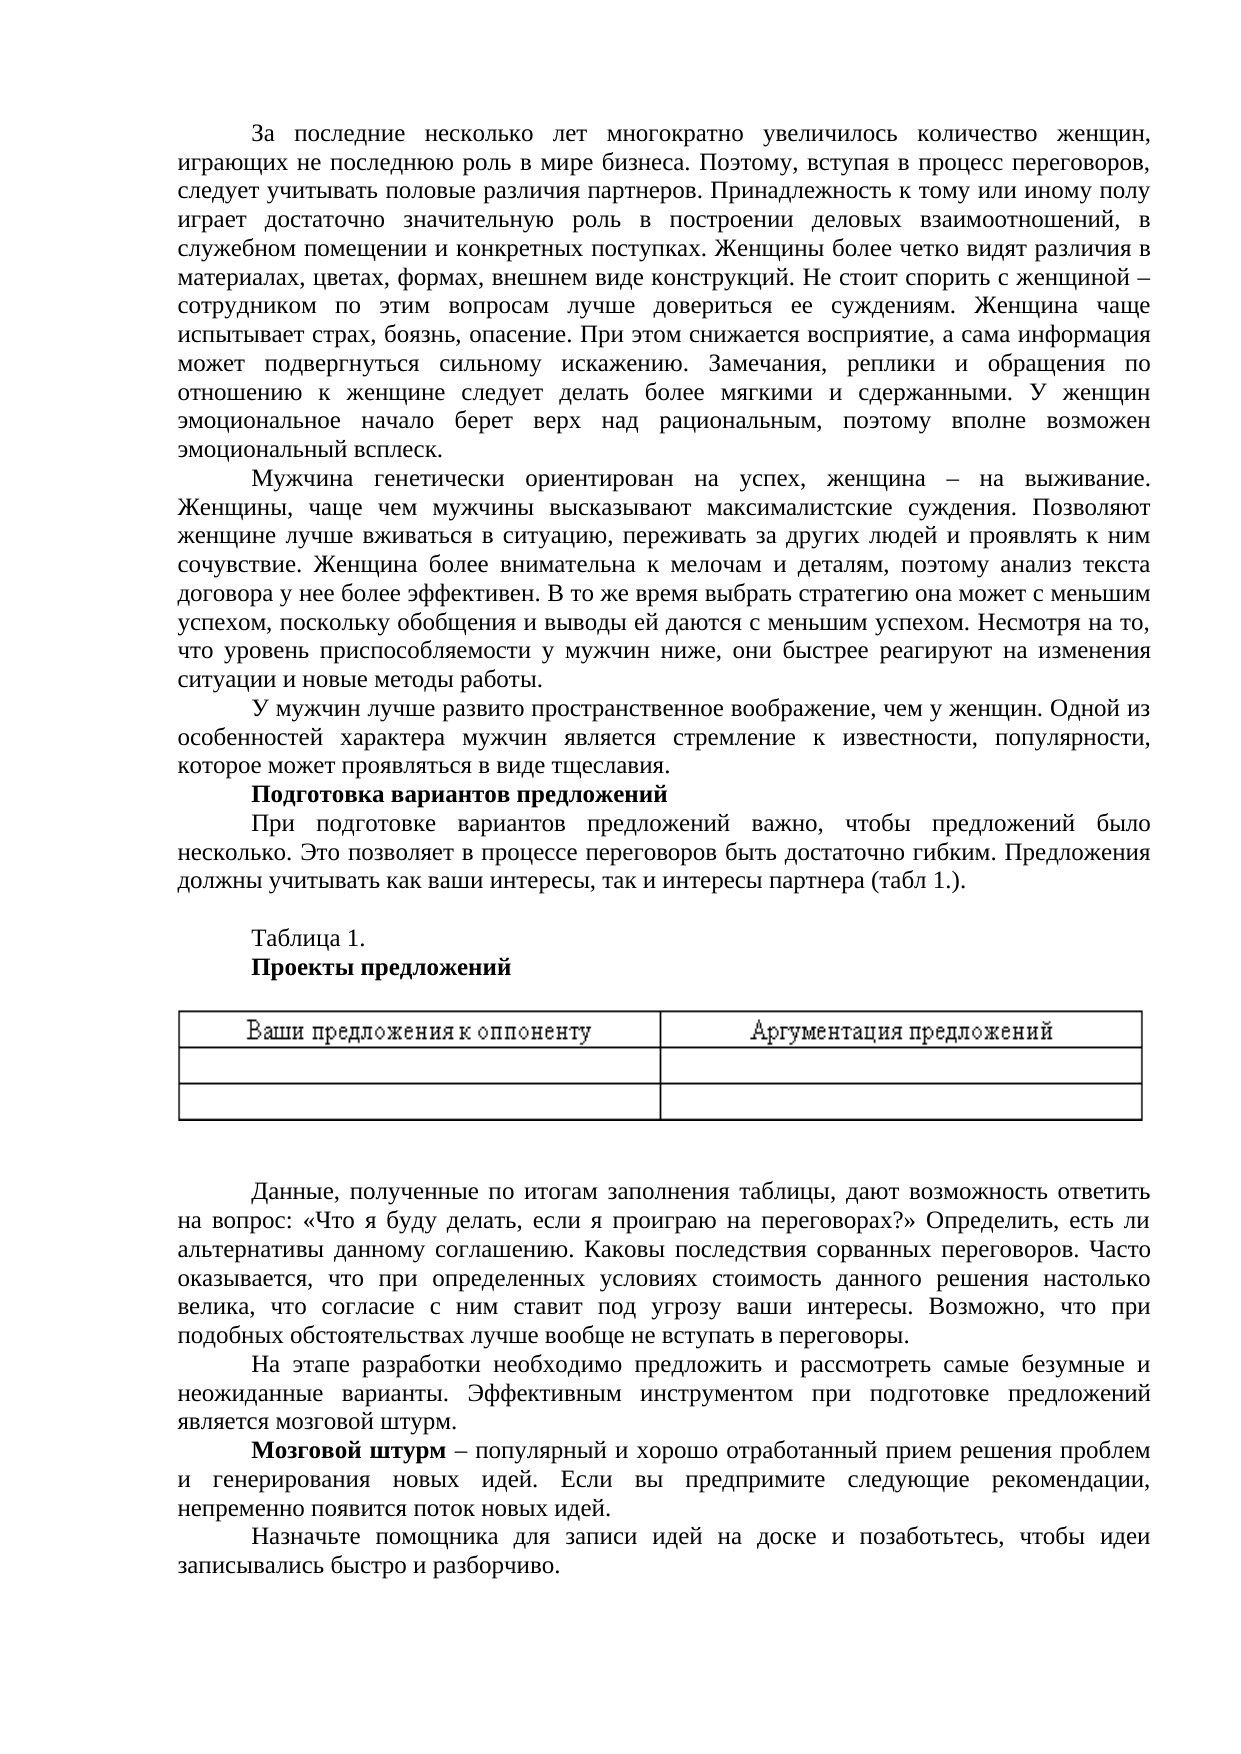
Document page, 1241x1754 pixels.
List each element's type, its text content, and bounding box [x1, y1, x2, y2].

text Таблица 1. [177, 923, 1152, 952]
text Подготовка вариантов предложений [177, 779, 1152, 808]
text При подготовке вариантов предложений важно, чтобы предложений было несколько. Это позволяет в процессе переговоров быть достаточно гибким. Предложения должны учитывать как ваши интересы, так и интересы партнера (табл 1.). [177, 808, 1152, 894]
text Назначьте помощника для записи идей на доске и позаботьтесь, чтобы идеи записывались быстро и разборчиво. [177, 1521, 1152, 1579]
text На этапе разработки необходимо предложить и рассмотреть самые безумные и неожиданные варианты. Эффективным инструментом при подготовке предложений является мозговой штурм. [177, 1349, 1152, 1435]
text Данные, полученные по итогам заполнения таблицы, дают возможность ответить на вопрос: «Что я буду делать, если я проиграю на переговорах?» Определить, есть ли альтернативы данному соглашению. Каковы последствия сорванных переговоров. Часто оказывается, что при определенных условиях стоимость данного решения настолько велика, что согласие с ним ставит под угрозу ваши интересы. Возможно, что при подобных обстоятельствах лучше вообще не вступать в переговоры. [177, 1176, 1152, 1349]
text За последние несколько лет многократно увеличилось количество женщин, играющих не последнюю роль в мире бизнеса. Поэтому, вступая в процесс переговоров, следует учитывать половые различия партнеров. Принадлежность к тому или иному полу играет достаточно значительную роль в построении деловых взаимоотношений, в служебном помещении и конкретных поступках. Женщины более четко видят различия в материалах, цветах, формах, внешнем виде конструкций. Не стоит спорить с женщиной – сотрудником по этим вопросам лучше довериться ее суждениям. Женщина чаще испытывает страх, боязнь, опасение. При этом снижается восприятие, а сама информация может подвергнуться сильному искажению. Замечания, реплики и обращения по отношению к женщине следует делать более мягкими и сдержанными. У женщин эмоциональное начало берет верх над рациональным, поэтому вполне возможен эмоциональный всплеск. [177, 118, 1152, 463]
text Мозговой штурм – популярный и хорошо отработанный прием решения проблем и генерирования новых идей. Если вы предпримите следующие рекомендации, непременно появится поток новых идей. [177, 1435, 1152, 1521]
text У мужчин лучше развито пространственное воображение, чем у женщин. Одной из особенностей характера мужчин является стремление к известности, популярности, которое может проявляться в виде тщеславия. [177, 693, 1152, 779]
text Проекты предложений [177, 952, 1152, 981]
picture [177, 1009, 1143, 1121]
text Мужчина генетически ориентирован на успех, женщина – на выживание. Женщины, чаще чем мужчины высказывают максималистские суждения. Позволяют женщине лучше вживаться в ситуацию, переживать за других людей и проявлять к ним сочувствие. Женщина более внимательна к мелочам и деталям, поэтому анализ текста договора у нее более эффективен. В то же время выбрать стратегию она может с меньшим успехом, поскольку обобщения и выводы ей даются с меньшим успехом. Несмотря на то, что уровень приспособляемости у мужчин ниже, они быстрее реагируют на изменения ситуации и новые методы работы. [177, 463, 1152, 693]
